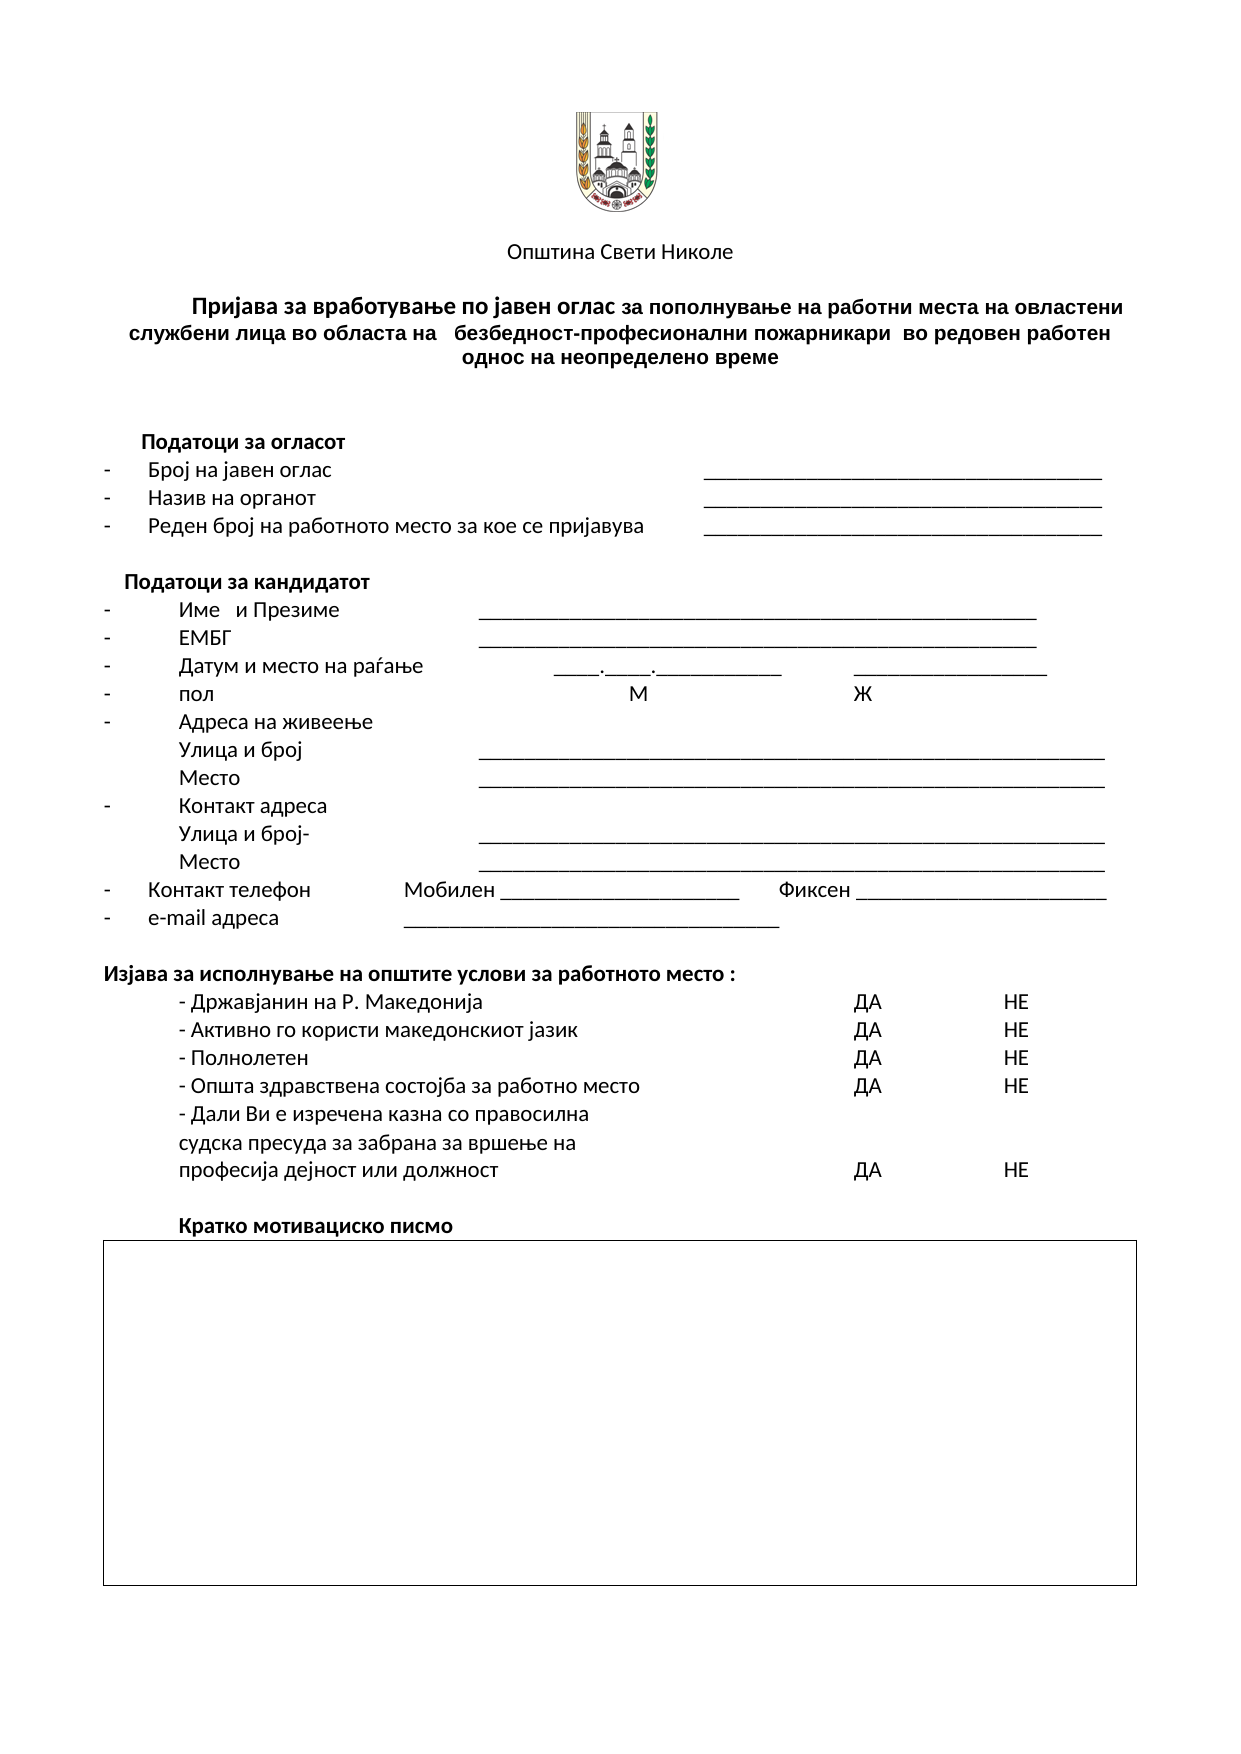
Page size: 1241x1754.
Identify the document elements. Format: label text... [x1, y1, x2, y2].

text - Општа здравствена состојба за работно место ДА НЕ [178, 1072, 1137, 1099]
text Улица и број- _______________________________________________________ [103, 819, 1137, 847]
text - Дали Ви е изречена казна со правосилна [178, 1099, 1137, 1128]
text - Адреса на живеење [103, 707, 1137, 735]
list Назив на органот ___________________________________ [103, 483, 1137, 511]
text Кратко мотивациско писмо [103, 1212, 1137, 1240]
text - Активно го користи македонскиот јазик ДА НЕ [178, 1016, 1137, 1043]
text Улица и број _______________________________________________________ [103, 735, 1137, 763]
text Податоци за кандидатот [103, 567, 1137, 595]
list Број на јавен оглас ___________________________________ [103, 455, 1137, 483]
text - Државјанин на Р. Македонија ДА НЕ [178, 987, 1137, 1016]
text Место _______________________________________________________ [103, 847, 1137, 875]
text - Полнолетен ДА НЕ [178, 1043, 1137, 1072]
list Реден број на работното место за кое се пријавува ___________________________________ [103, 511, 1137, 539]
text професија дејност или должност ДА НЕ [178, 1156, 1137, 1184]
text - Датум и место на раѓање ____.____.___________ _________________ [103, 651, 1137, 679]
text - Контакт адреса [103, 791, 1137, 819]
text - Контакт телефон Мобилен _____________________ Фиксен ______________________ [103, 875, 1137, 903]
picture [576, 112, 664, 212]
subtitle Пријава за вработување по јавен оглас за пополнување на работни места на овластени службени лица во областа на безбедност-професионални пожарникари во редовен работен однос на неопределено време [103, 290, 1137, 368]
text - Име и Презиме _________________________________________________ [103, 595, 1137, 623]
text Место _______________________________________________________ [103, 763, 1137, 791]
text - e-mail адреса _________________________________ [103, 903, 1137, 931]
text Општина Свети Николе [103, 237, 1137, 265]
text - ЕМБГ _________________________________________________ [103, 623, 1137, 651]
text Податоци за огласот [141, 427, 1137, 455]
text судска пресуда за забрана за вршење на [178, 1128, 1137, 1156]
text - пол М Ж [103, 679, 1137, 707]
table_header [104, 1241, 1136, 1585]
text Изјава за исполнување на општите услови за работното место : [103, 959, 1137, 987]
